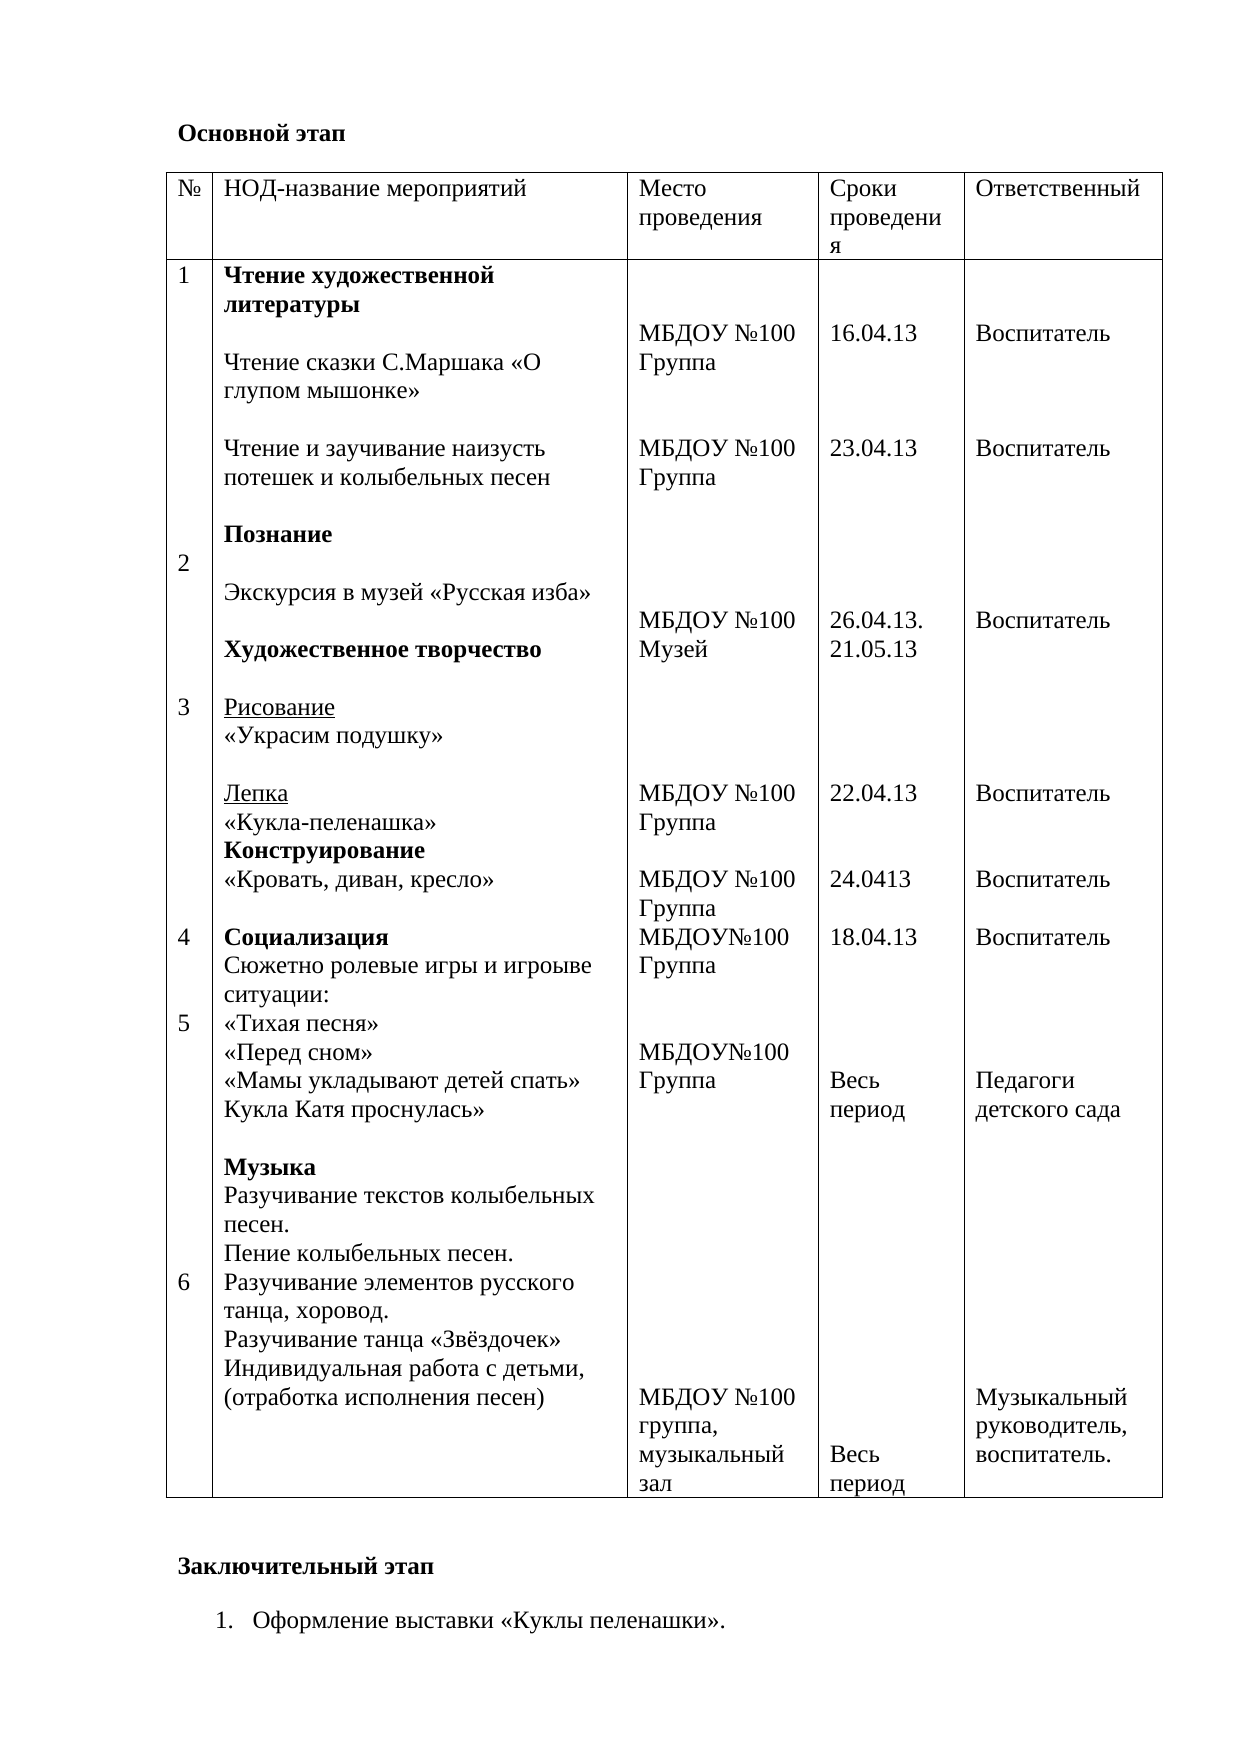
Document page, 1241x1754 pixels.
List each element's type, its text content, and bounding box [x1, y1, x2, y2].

table_cell 16.04.13 23.04.13 26.04.13. 21.05.13 22.04.13 24.0413 18.04.13 Весь период Весь период [819, 260, 964, 1497]
table_header НОД-название мероприятий [213, 173, 627, 259]
text Заключительный этап [177, 1551, 1152, 1580]
table_cell Воспитатель Воспитатель Воспитатель Воспитатель Воспитатель Воспитатель Педагоги детского сада Музыкальный руководитель, воспитатель. [965, 260, 1162, 1497]
table_cell МБДОУ №100 Группа МБДОУ №100 Группа МБДОУ №100 Музей МБДОУ №100 Группа МБДОУ №100 Группа МБДОУ№100 Группа МБДОУ№100 Группа МБДОУ №100 группа, музыкальный зал [628, 260, 818, 1497]
text Основной этап [177, 118, 1152, 147]
table_header № [167, 173, 212, 259]
list Оформление выставки «Куклы пеленашки». [215, 1605, 1152, 1634]
table_header Место проведения [628, 173, 818, 259]
table_cell 1 2 3 4 5 6 [167, 260, 212, 1497]
table_cell Чтение художественной литературы Чтение сказки С.Маршака «О глупом мышонке» Чтение и заучивание наизусть потешек и колыбельных песен Познание Экскурсия в музей «Русская изба» Художественное творчество Рисование «Украсим подушку» Лепка «Кукла-пеленашка» Конструирование «Кровать, диван, кресло» Социализация Сюжетно ролевые игры и игроыве ситуации: «Тихая песня» «Перед сном» «Мамы укладывают детей спать» Кукла Катя проснулась» Музыка Разучивание текстов колыбельных песен. Пение колыбельных песен. Разучивание элементов русского танца, хоровод. Разучивание танца «Звёздочек» Индивидуальная работа с детьми,(отработка исполнения песен) [213, 260, 627, 1497]
table_header Ответственный [965, 173, 1162, 259]
table_header Сроки проведения [819, 173, 964, 259]
